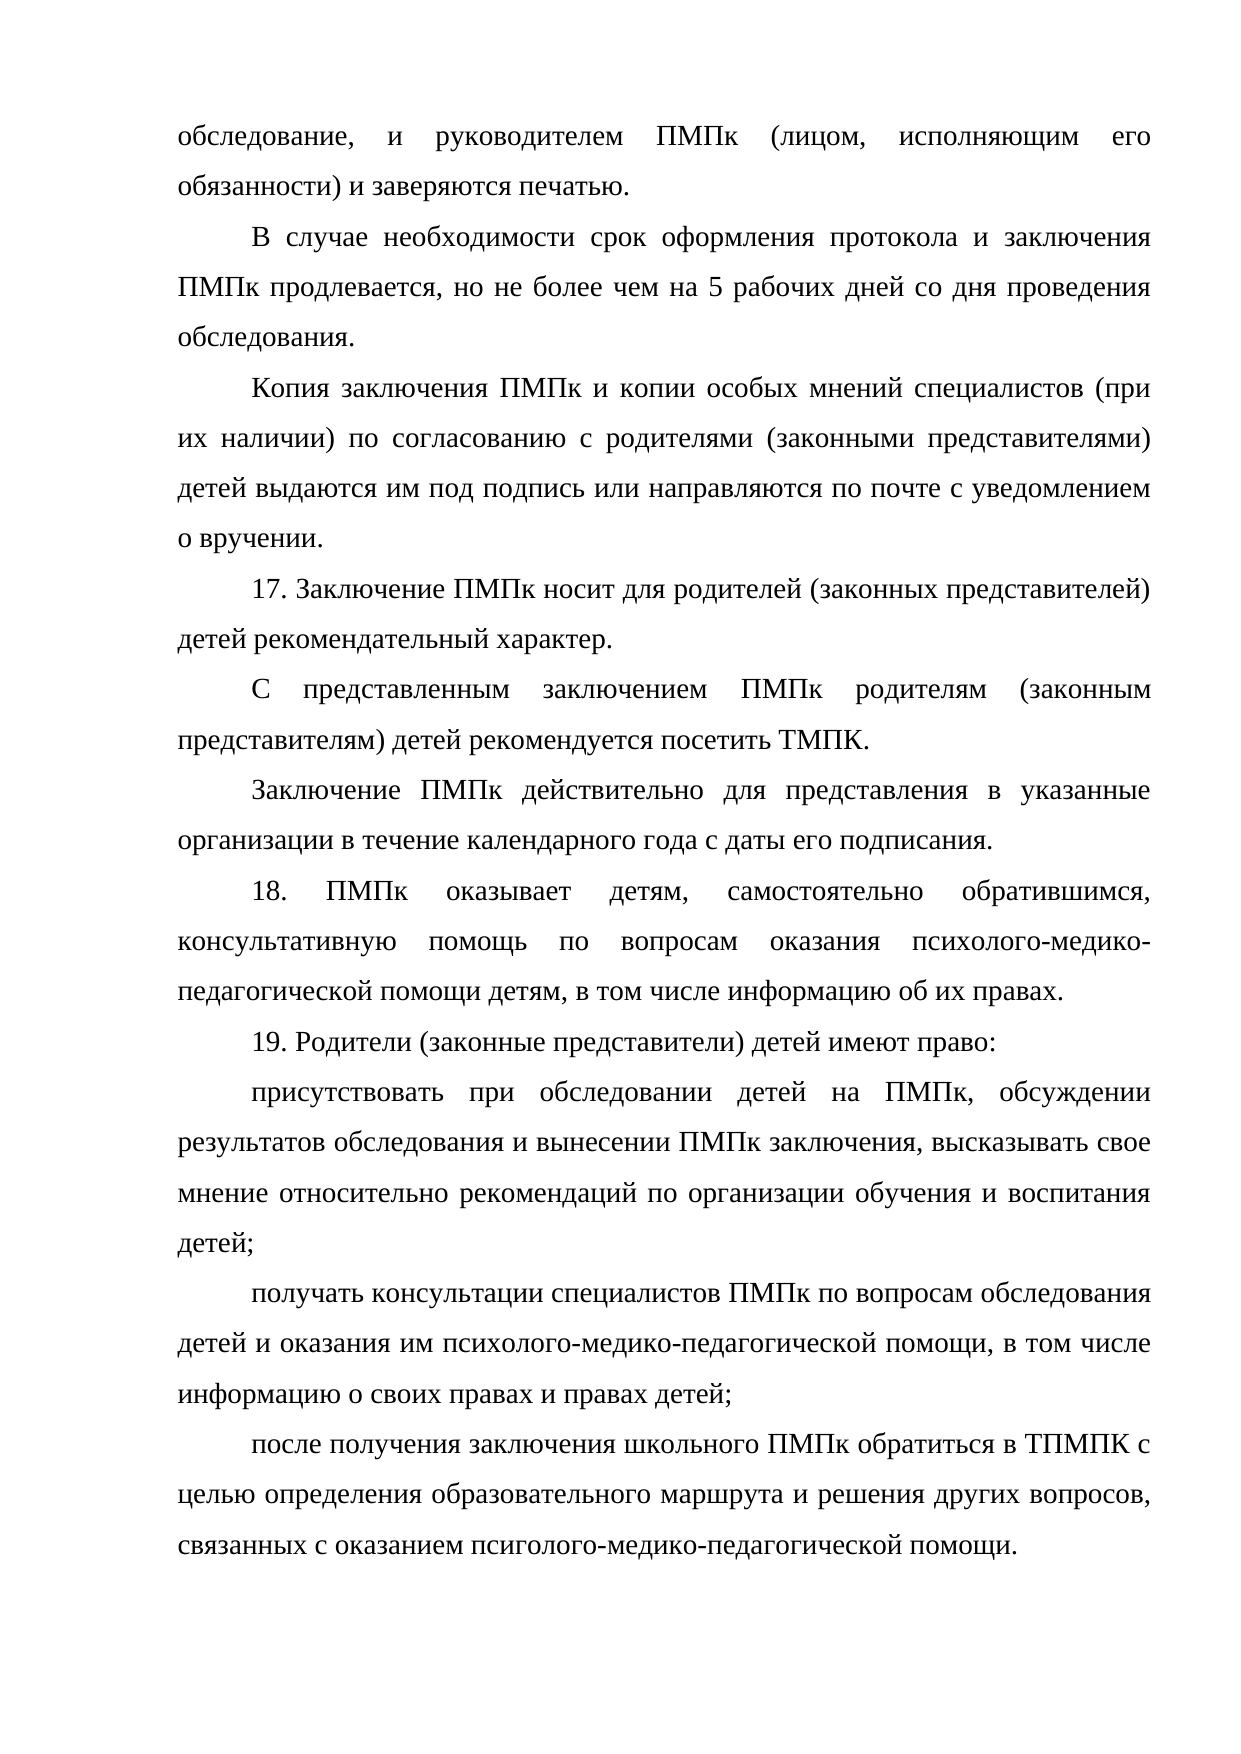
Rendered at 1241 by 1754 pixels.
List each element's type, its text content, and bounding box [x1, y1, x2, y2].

text Заключение ПМПк действительно для представления в указанные организации в течение календарного года с даты его подписания. [177, 772, 1152, 856]
text присутствовать при обследовании детей на ПМПк, обсуждении результатов обследования и вынесении ПМПк заключения, высказывать свое мнение относительно рекомендаций по организации обучения и воспитания детей; [177, 1074, 1152, 1258]
text 19. Родители (законные представители) детей имеют право: [177, 1024, 1152, 1057]
text В случае необходимости срок оформления протокола и заключения ПМПк продлевается, но не более чем на 5 рабочих дней со дня проведения обследования. [177, 219, 1152, 353]
text С представленным заключением ПМПк родителям (законным представителям) детей рекомендуется посетить ТМПК. [177, 672, 1152, 755]
text Копия заключения ПМПк и копии особых мнений специалистов (при их наличии) по согласованию с родителями (законными представителями) детей выдаются им под подпись или направляются по почте с уведомлением о вручении. [177, 370, 1152, 554]
text после получения заключения школьного ПМПк обратиться в ТПМПК с целью определения образовательного маршрута и решения других вопросов, связанных с оказанием псиголого-медико-педагогической помощи. [177, 1426, 1152, 1560]
text 18. ПМПк оказывает детям, самостоятельно обратившимся, консультативную помощь по вопросам оказания психолого-медико-педагогической помощи детям, в том числе информацию об их правах. [177, 873, 1152, 1007]
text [177, 118, 1152, 202]
text 17. Заключение ПМПк носит для родителей (законных представителей) детей рекомендательный характер. [177, 571, 1152, 655]
text получать консультации специалистов ПМПк по вопросам обследования детей и оказания им психолого-медико-педагогической помощи, в том числе информацию о своих правах и правах детей; [177, 1275, 1152, 1409]
